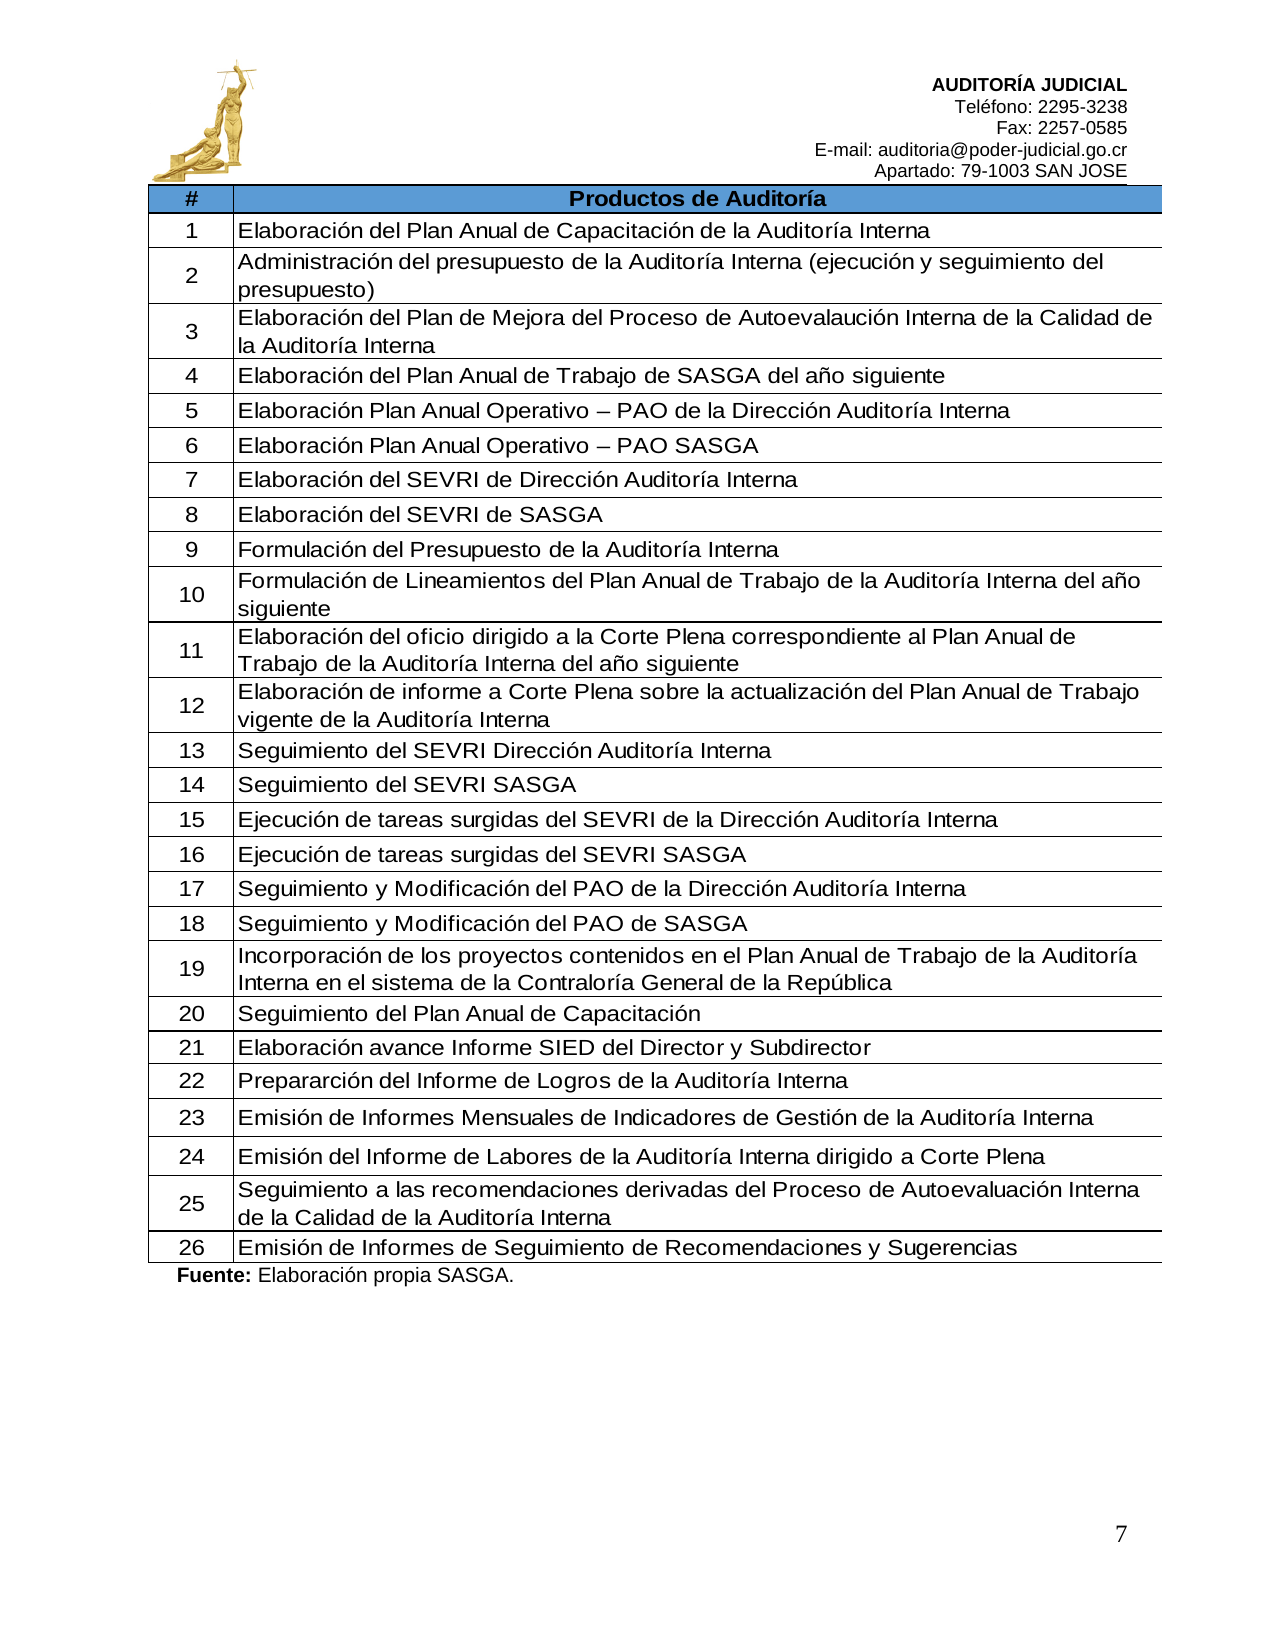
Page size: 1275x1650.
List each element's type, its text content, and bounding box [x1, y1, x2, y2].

picture [147, 59, 258, 182]
text Fuente: Elaboración propia SASGA. [148, 1263, 1122, 1287]
